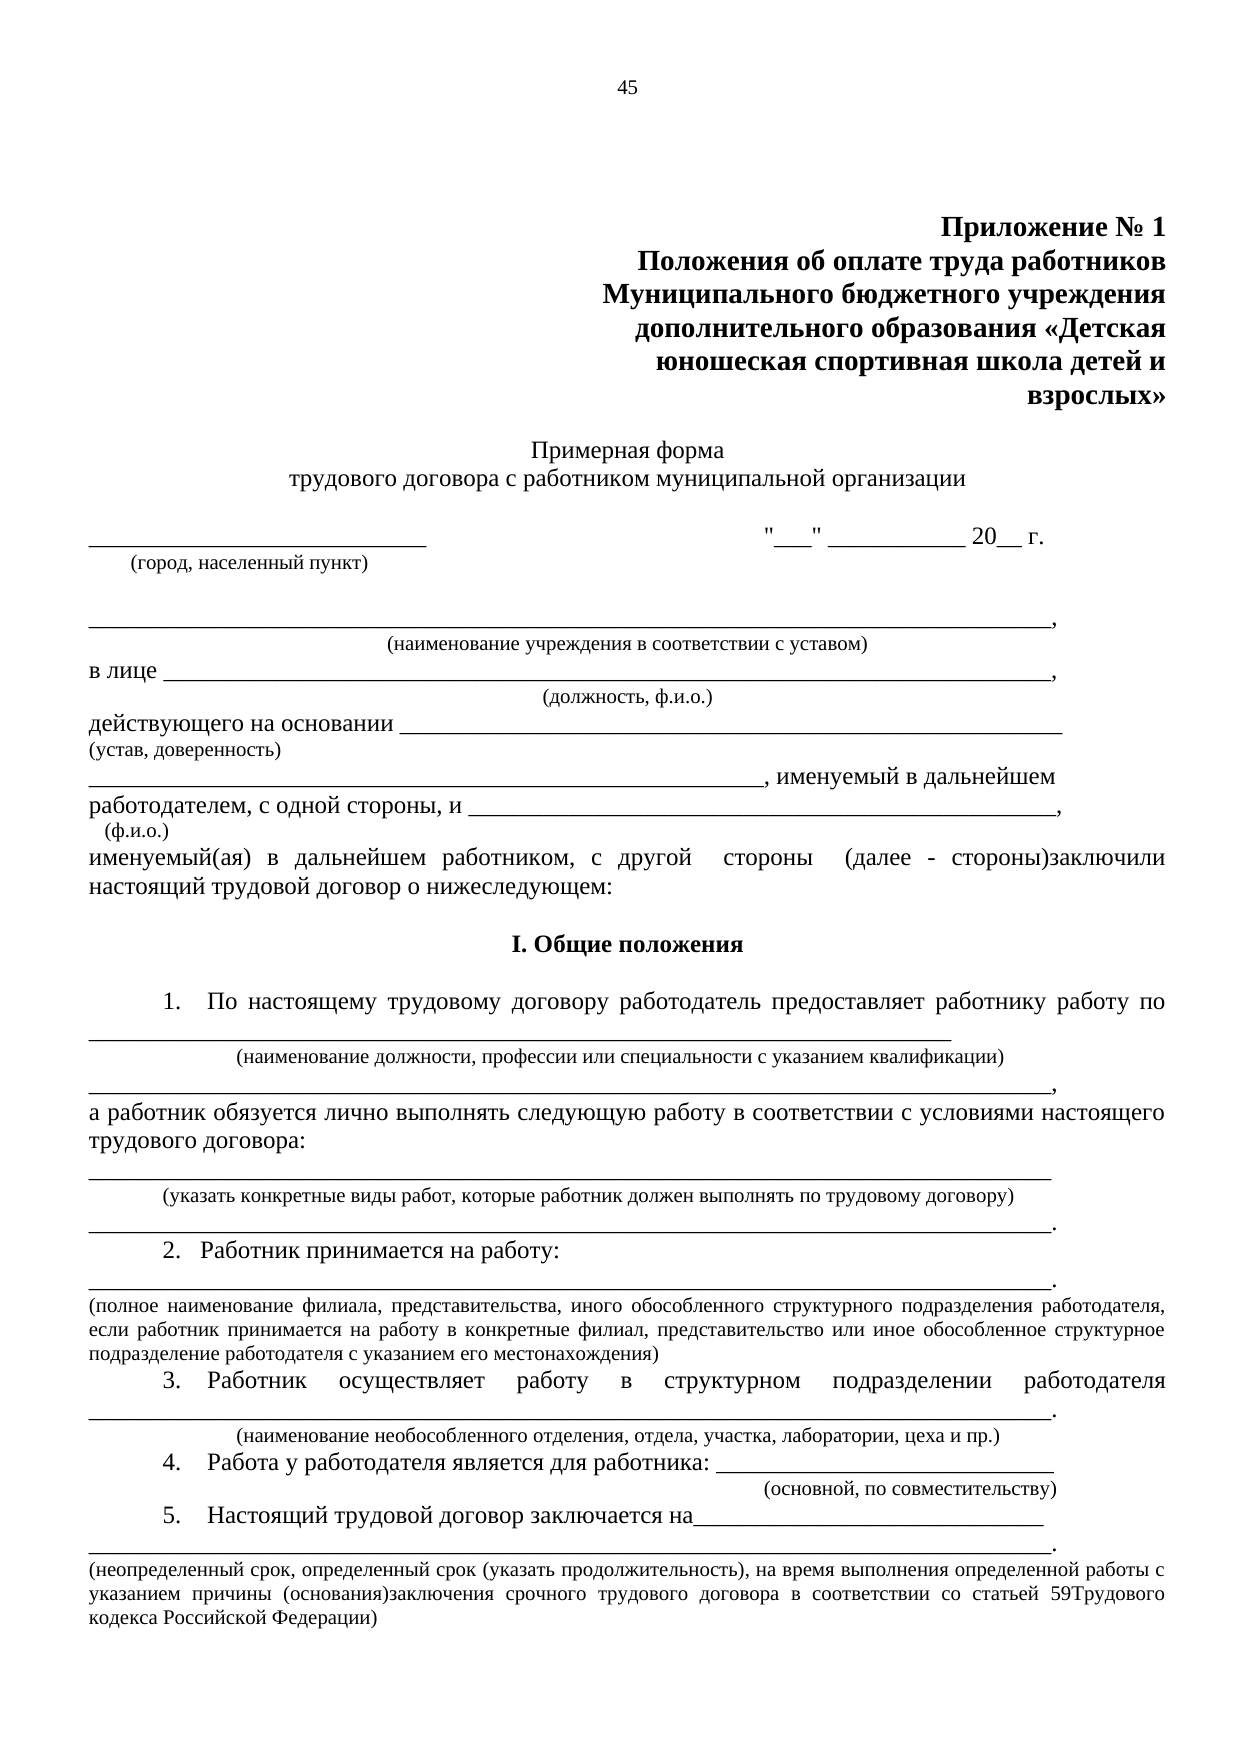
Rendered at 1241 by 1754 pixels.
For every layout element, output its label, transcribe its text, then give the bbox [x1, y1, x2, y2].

text (полное наименование филиала, представительства, иного обособленного структурного подразделения работодателя, если работник принимается на работу в конкретные филиал, представительство или иное обособленное структурное подразделение работодателя с указанием его местонахождения) [89, 1293, 1166, 1365]
text Примерная форма [89, 435, 1166, 463]
text I. Общие положения [89, 929, 1166, 957]
text _____________________________________________________________________________. [89, 1264, 1166, 1293]
list Работник осуществляет работу в структурном подразделении работодателя _____________________________________________________________________________. [89, 1365, 1166, 1423]
text ___________________________ "___" ___________ 20__ г. [89, 521, 1166, 550]
text Приложение № 1 [561, 209, 1166, 243]
text (ф.и.о.) [89, 818, 1166, 842]
text _____________________________________________________________________________ [89, 1154, 1166, 1183]
list Работник принимается на работу: [162, 1236, 1166, 1264]
list Работа у работодателя является для работника: ___________________________ [89, 1447, 1166, 1476]
text (указать конкретные виды работ, которые работник должен выполнять по трудовому договору) [89, 1183, 1166, 1207]
text _____________________________________________________________________________, [89, 602, 1166, 631]
text ______________________________________________________, именуемый в дальнейшем [89, 761, 1166, 790]
text Положения об оплате труда работников Муниципального бюджетного учреждения дополнительного образования «Детская юношеская спортивная школа детей и взрослых» [591, 243, 1166, 411]
text _____________________________________________________________________________. [89, 1528, 1166, 1557]
text _____________________________________________________________________________, [89, 1068, 1166, 1097]
text (неопределенный срок, определенный срок (указать продолжительность), на время выполнения определенной работы с указанием причины (основания)заключения срочного трудового договора в соответствии со статьей 59Трудового кодекса Российской Федерации) [89, 1557, 1166, 1629]
text действующего на основании _____________________________________________________ [89, 708, 1166, 737]
text _____________________________________________________________________________. [89, 1207, 1166, 1236]
text (город, населенный пункт) [89, 550, 1166, 574]
text (наименование учреждения в соответствии с уставом) [89, 631, 1166, 655]
text (наименование необособленного отделения, отдела, участка, лаборатории, цеха и пр.) [162, 1423, 1166, 1447]
text в лице _______________________________________________________________________, [89, 655, 1166, 684]
list Настоящий трудовой договор заключается на____________________________ [89, 1500, 1166, 1528]
text (должность, ф.и.о.) [89, 684, 1166, 708]
text именуемый(ая) в дальнейшем работником, с другой стороны (далее - стороны)заключили настоящий трудовой договор о нижеследующем: [89, 842, 1166, 900]
text а работник обязуется лично выполнять следующую работу в соответствии с условиями настоящего трудового договора: [89, 1097, 1166, 1154]
text трудового договора с работником муниципальной организации [89, 463, 1166, 492]
list По настоящему трудовому договору работодатель предоставляет работнику работу по _____________________________________________________________________ [89, 986, 1166, 1044]
text (устав, доверенность) [89, 737, 1166, 761]
text работодателем, с одной стороны, и _______________________________________________, [89, 790, 1166, 818]
text (основной, по совместительству) [89, 1476, 1166, 1500]
text (наименование должности, профессии или специальности с указанием квалификации) [162, 1044, 1166, 1068]
